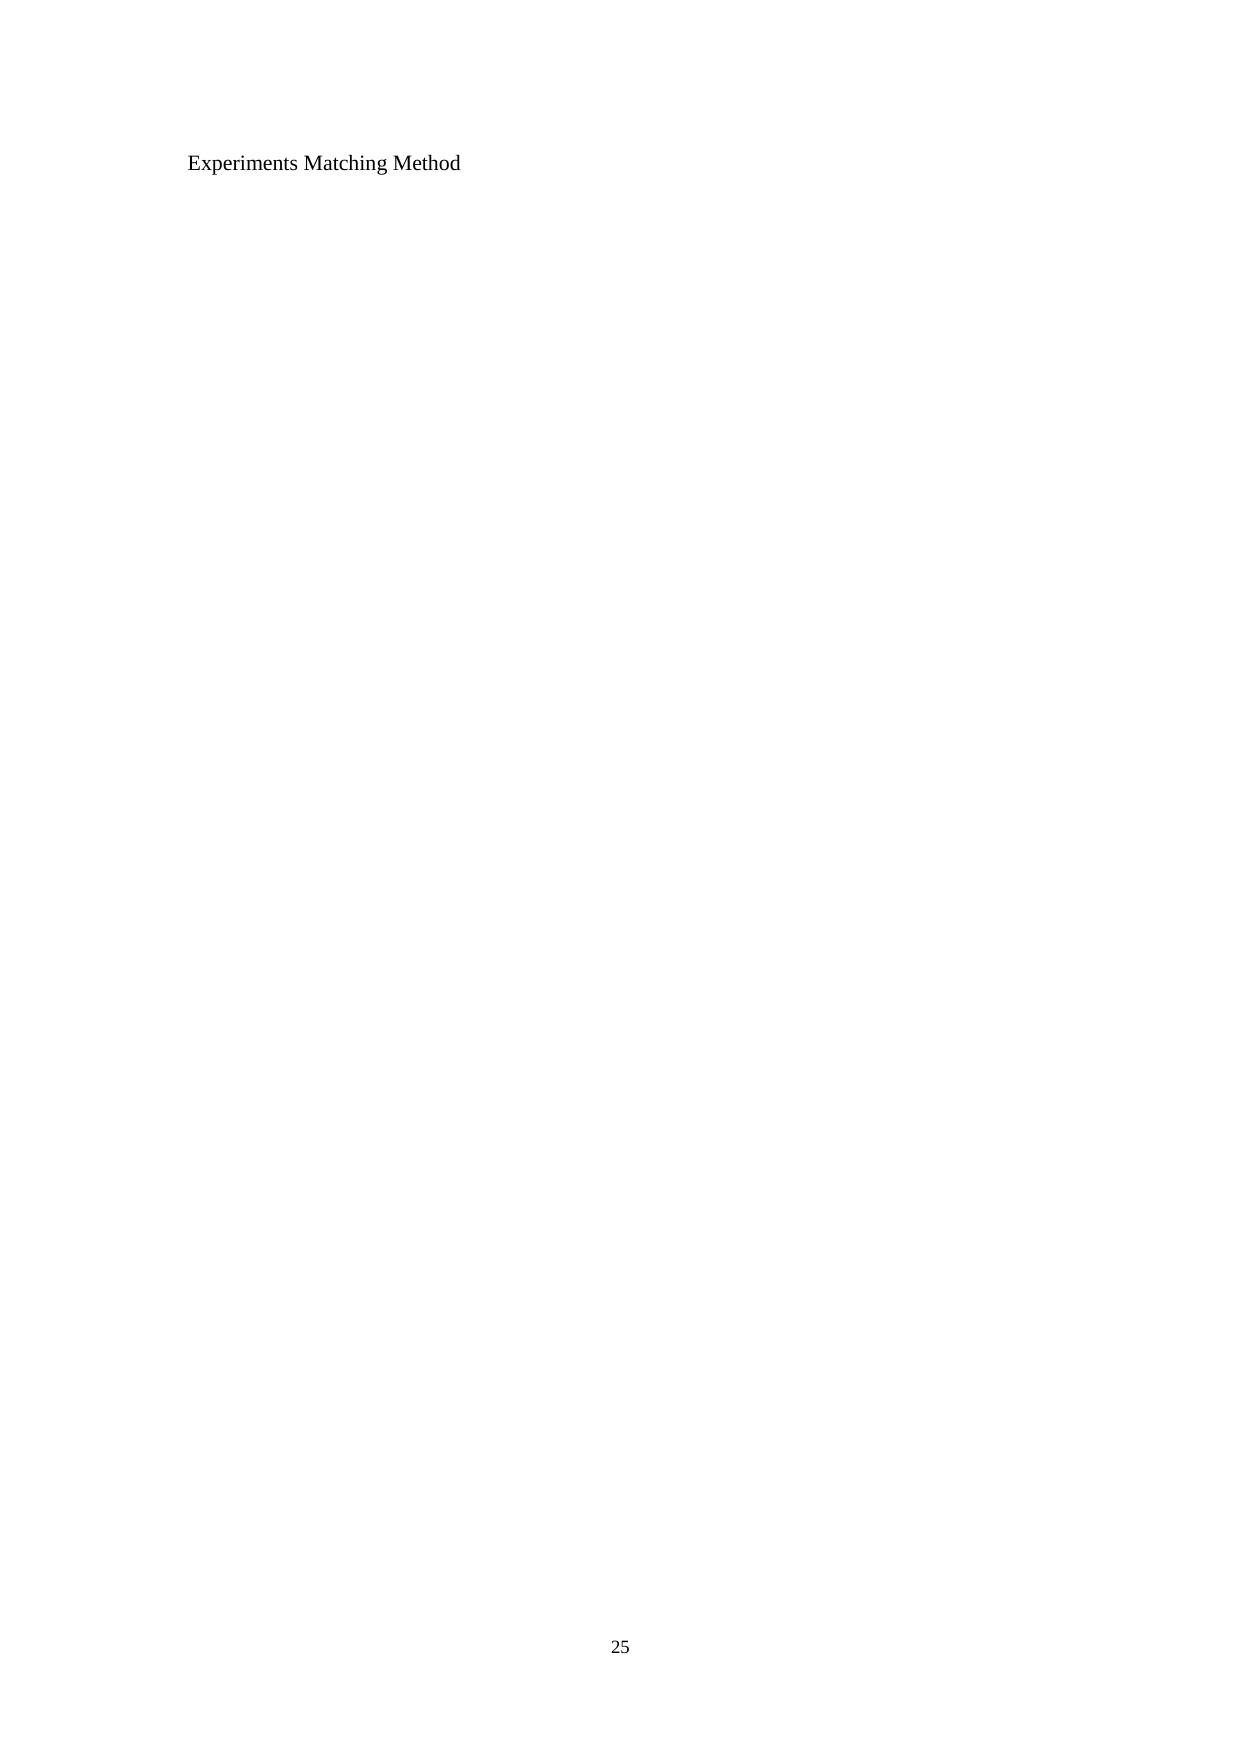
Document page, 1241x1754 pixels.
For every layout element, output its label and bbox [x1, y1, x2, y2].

text [187, 150, 1053, 175]
